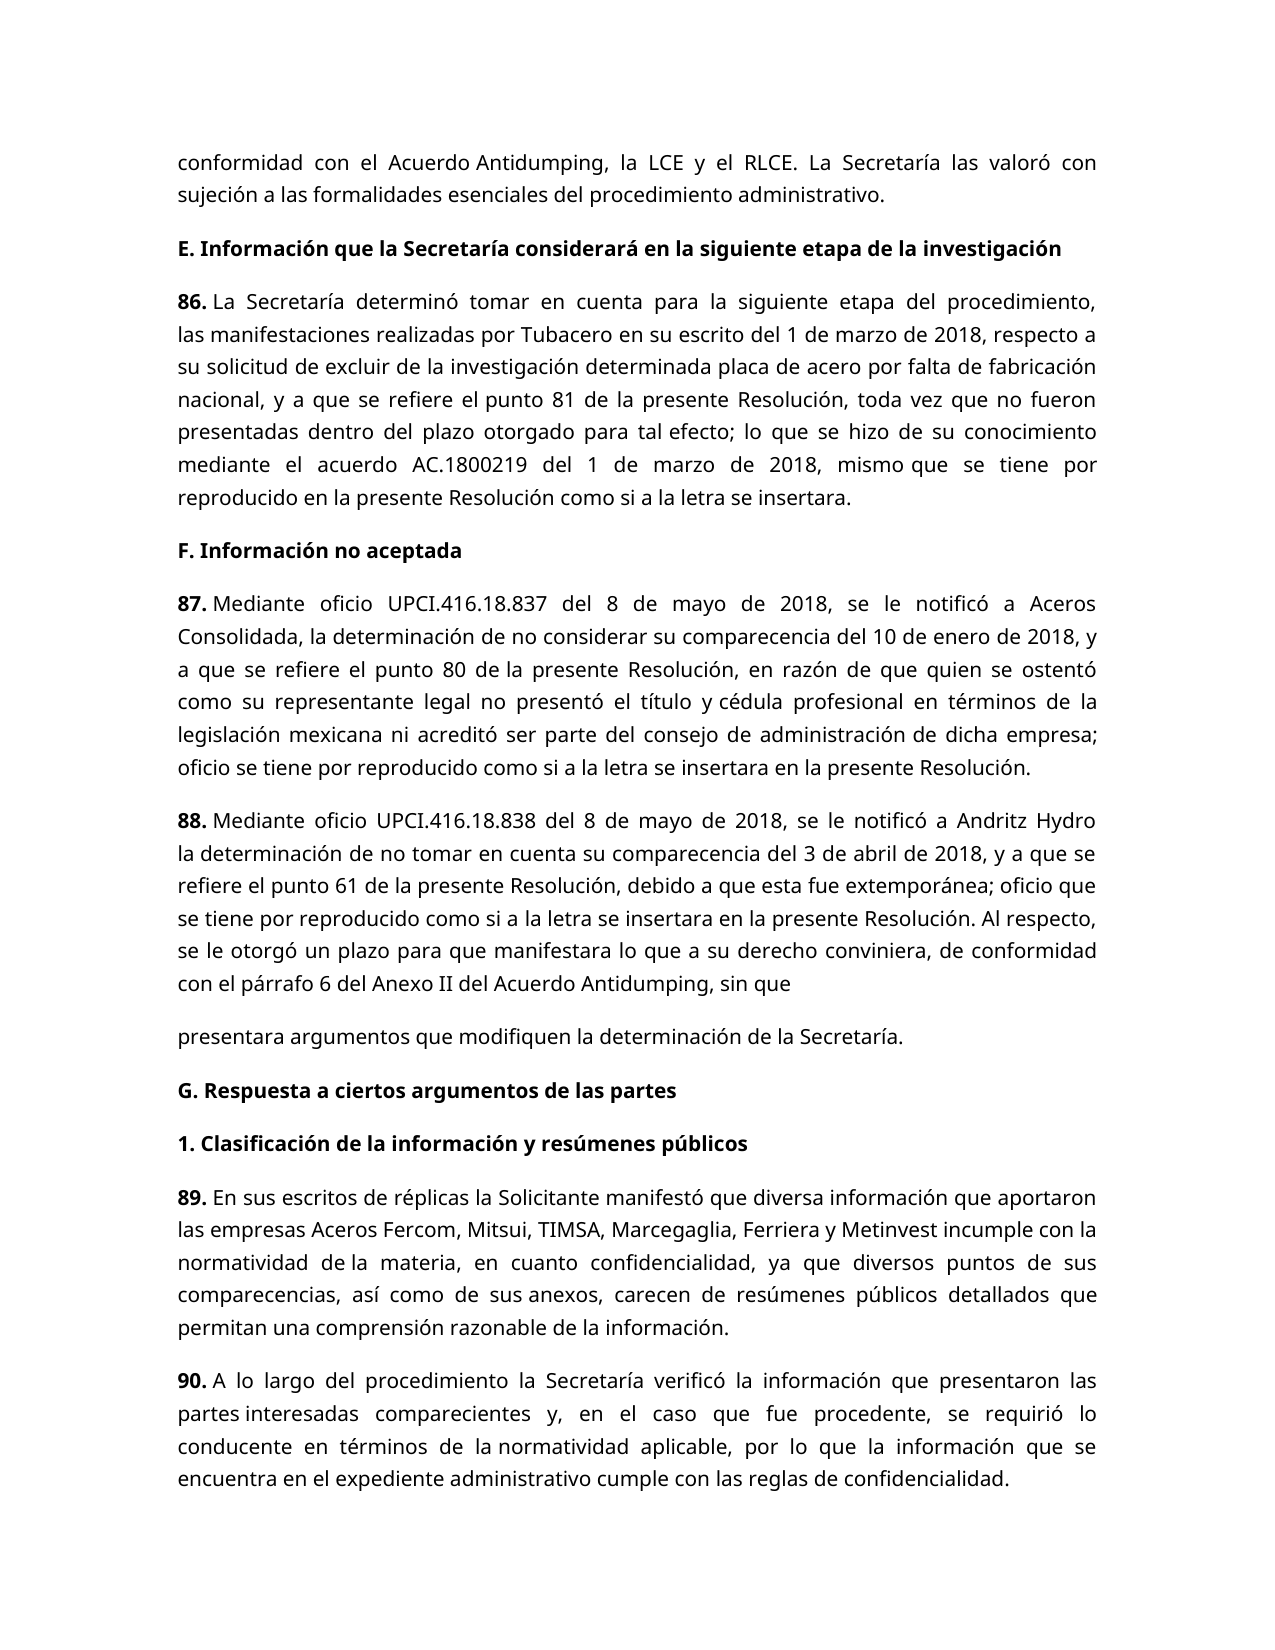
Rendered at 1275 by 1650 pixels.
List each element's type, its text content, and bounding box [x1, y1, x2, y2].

text presentara argumentos que modifiquen la determinación de la Secretaría. [177, 1022, 1098, 1051]
text 86. La Secretaría determinó tomar en cuenta para la siguiente etapa del procedimiento, las manifestaciones realizadas por Tubacero en su escrito del 1 de marzo de 2018, respecto a su solicitud de excluir de la investigación determinada placa de acero por falta de fabricación nacional, y a que se refiere el punto 81 de la presente Resolución, toda vez que no fueron presentadas dentro del plazo otorgado para tal efecto; lo que se hizo de su conocimiento mediante el acuerdo AC.1800219 del 1 de marzo de 2018, mismo que se tiene por reproducido en la presente Resolución como si a la letra se insertara. [177, 287, 1098, 511]
text F. Información no aceptada [177, 536, 1098, 564]
text 87. Mediante oficio UPCI.416.18.837 del 8 de mayo de 2018, se le notificó a Aceros Consolidada, la determinación de no considerar su comparecencia del 10 de enero de 2018, y a que se refiere el punto 80 de la presente Resolución, en razón de que quien se ostentó como su representante legal no presentó el título y cédula profesional en términos de la legislación mexicana ni acreditó ser parte del consejo de administración de dicha empresa; oficio se tiene por reproducido como si a la letra se insertara en la presente Resolución. [177, 589, 1098, 781]
text 88. Mediante oficio UPCI.416.18.838 del 8 de mayo de 2018, se le notificó a Andritz Hydro la determinación de no tomar en cuenta su comparecencia del 3 de abril de 2018, y a que se refiere el punto 61 de la presente Resolución, debido a que esta fue extemporánea; oficio que se tiene por reproducido como si a la letra se insertara en la presente Resolución. Al respecto, se le otorgó un plazo para que manifestara lo que a su derecho conviniera, de conformidad con el párrafo 6 del Anexo II del Acuerdo Antidumping, sin que [177, 806, 1098, 997]
text 89. En sus escritos de réplicas la Solicitante manifestó que diversa información que aportaron las empresas Aceros Fercom, Mitsui, TIMSA, Marcegaglia, Ferriera y Metinvest incumple con la normatividad de la materia, en cuanto confidencialidad, ya que diversos puntos de sus comparecencias, así como de sus anexos, carecen de resúmenes públicos detallados que permitan una comprensión razonable de la información. [177, 1183, 1098, 1342]
text G. Respuesta a ciertos argumentos de las partes [177, 1076, 1098, 1104]
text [177, 148, 1098, 209]
text 90. A lo largo del procedimiento la Secretaría verificó la información que presentaron las partes interesadas comparecientes y, en el caso que fue procedente, se requirió lo conducente en términos de la normatividad aplicable, por lo que la información que se encuentra en el expediente administrativo cumple con las reglas de confidencialidad. [177, 1367, 1098, 1493]
text E. Información que la Secretaría considerará en la siguiente etapa de la investigación [177, 234, 1098, 262]
text 1. Clasificación de la información y resúmenes públicos [177, 1129, 1098, 1158]
